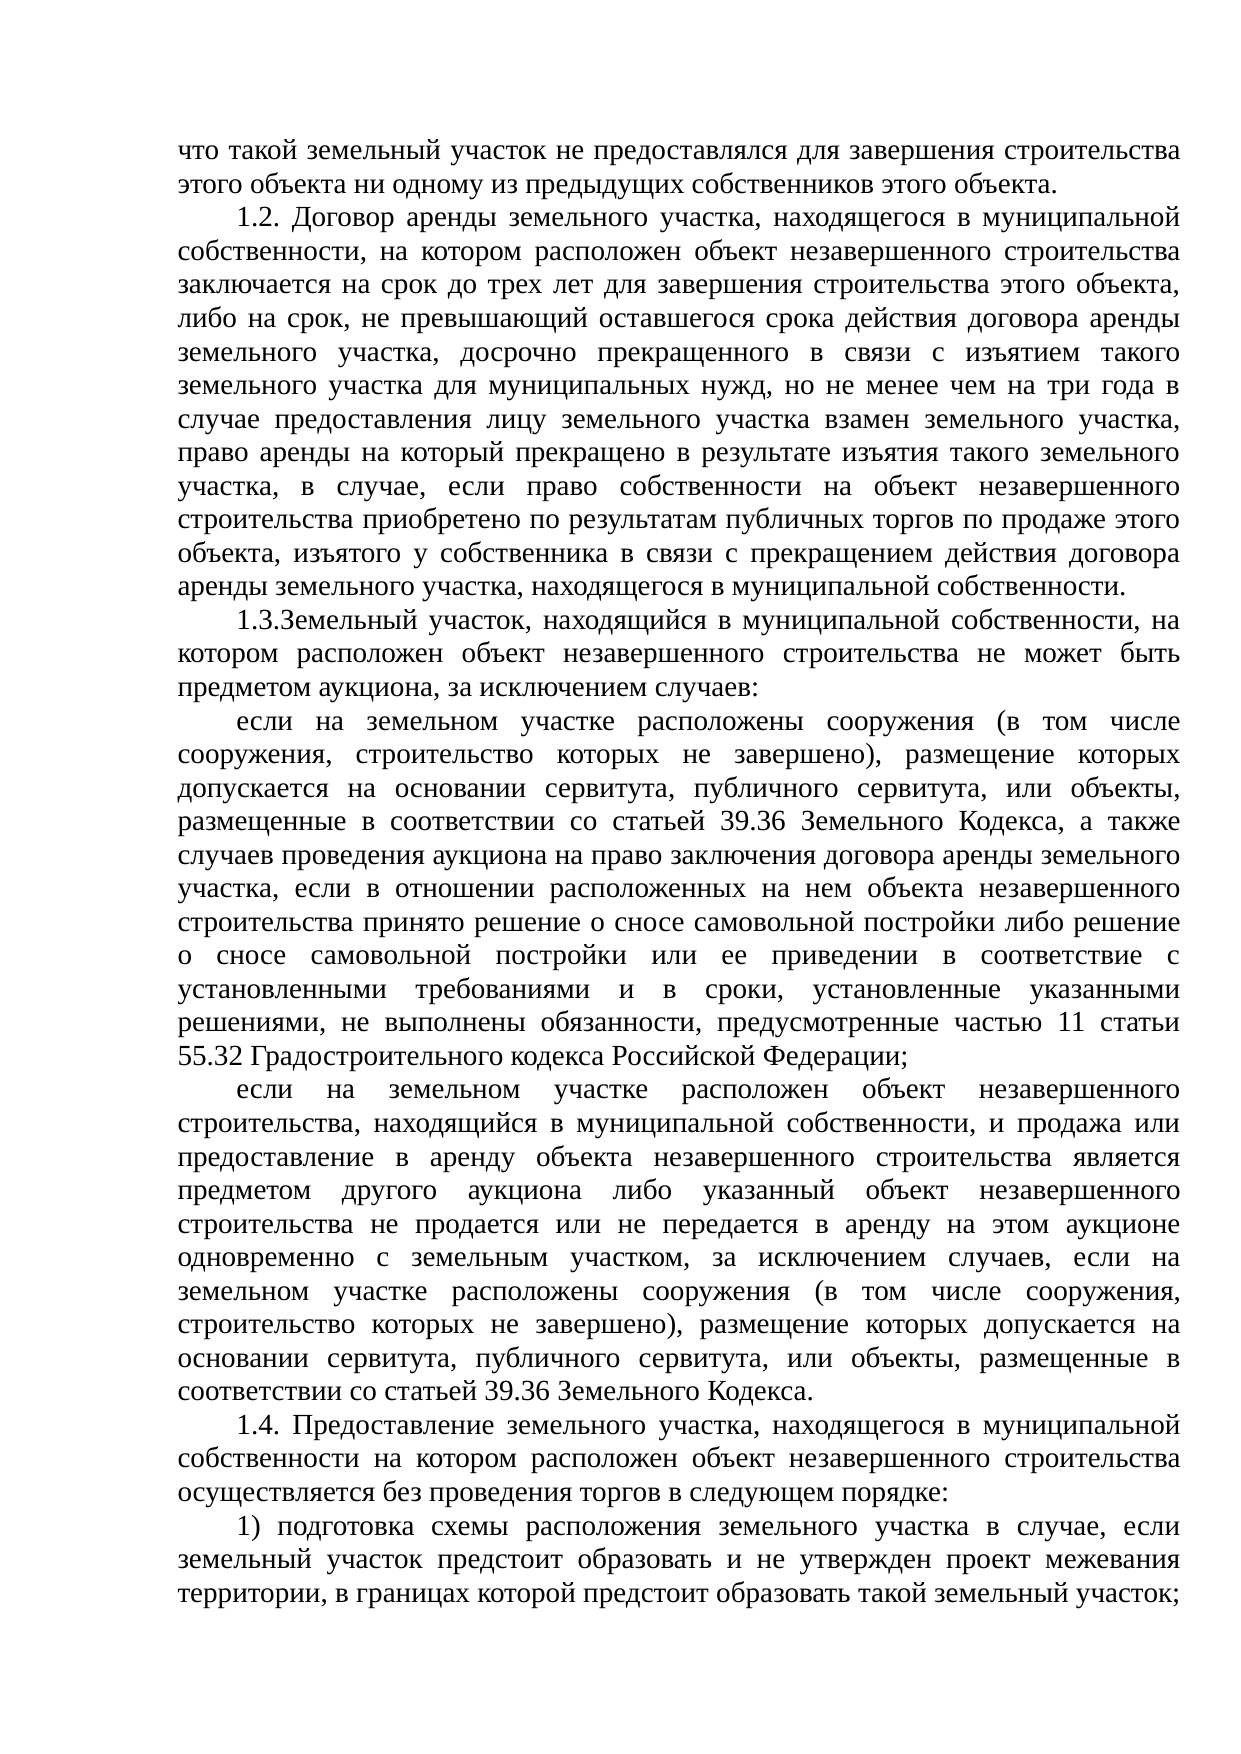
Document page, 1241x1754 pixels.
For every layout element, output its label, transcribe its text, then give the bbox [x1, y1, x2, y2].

text 1.3.Земельный участок, находящийся в муниципальной собственности, на котором расположен объект незавершенного строительства не может быть предметом аукциона, за исключением случаев: [177, 602, 1181, 703]
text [177, 132, 1181, 199]
text 1) подготовка схемы расположения земельного участка в случае, если земельный участок предстоит образовать и не утвержден проект межевания территории, в границах которой предстоит образовать такой земельный участок; [177, 1508, 1181, 1608]
text 1.2. Договор аренды земельного участка, находящегося в муниципальной собственности, на котором расположен объект незавершенного строительства заключается на срок до трех лет для завершения строительства этого объекта, либо на срок, не превышающий оставшегося срока действия договора аренды земельного участка, досрочно прекращенного в связи с изъятием такого земельного участка для муниципальных нужд, но не менее чем на три года в случае предоставления лицу земельного участка взамен земельного участка, право аренды на который прекращено в результате изъятия такого земельного участка, в случае, если право собственности на объект незавершенного строительства приобретено по результатам публичных торгов по продаже этого объекта, изъятого у собственника в связи с прекращением действия договора аренды земельного участка, находящегося в муниципальной собственности. [177, 199, 1181, 602]
text 1.4. Предоставление земельного участка, находящегося в муниципальной собственности на котором расположен объект незавершенного строительства осуществляется без проведения торгов в следующем порядке: [177, 1407, 1181, 1508]
text если на земельном участке расположен объект незавершенного строительства, находящийся в муниципальной собственности, и продажа или предоставление в аренду объекта незавершенного строительства является предметом другого аукциона либо указанный объект незавершенного строительства не продается или не передается в аренду на этом аукционе одновременно с земельным участком, за исключением случаев, если на земельном участке расположены сооружения (в том числе сооружения, строительство которых не завершено), размещение которых допускается на основании сервитута, публичного сервитута, или объекты, размещенные в соответствии со статьей 39.36 Земельного Кодекса. [177, 1072, 1181, 1407]
text если на земельном участке расположены сооружения (в том числе сооружения, строительство которых не завершено), размещение которых допускается на основании сервитута, публичного сервитута, или объекты, размещенные в соответствии со статьей 39.36 Земельного Кодекса, а также случаев проведения аукциона на право заключения договора аренды земельного участка, если в отношении расположенных на нем объекта незавершенного строительства принято решение о сносе самовольной постройки либо решение о сносе самовольной постройки или ее приведении в соответствие с установленными требованиями и в сроки, установленные указанными решениями, не выполнены обязанности, предусмотренные частью 11 статьи 55.32 Градостроительного кодекса Российской Федерации; [177, 703, 1181, 1072]
